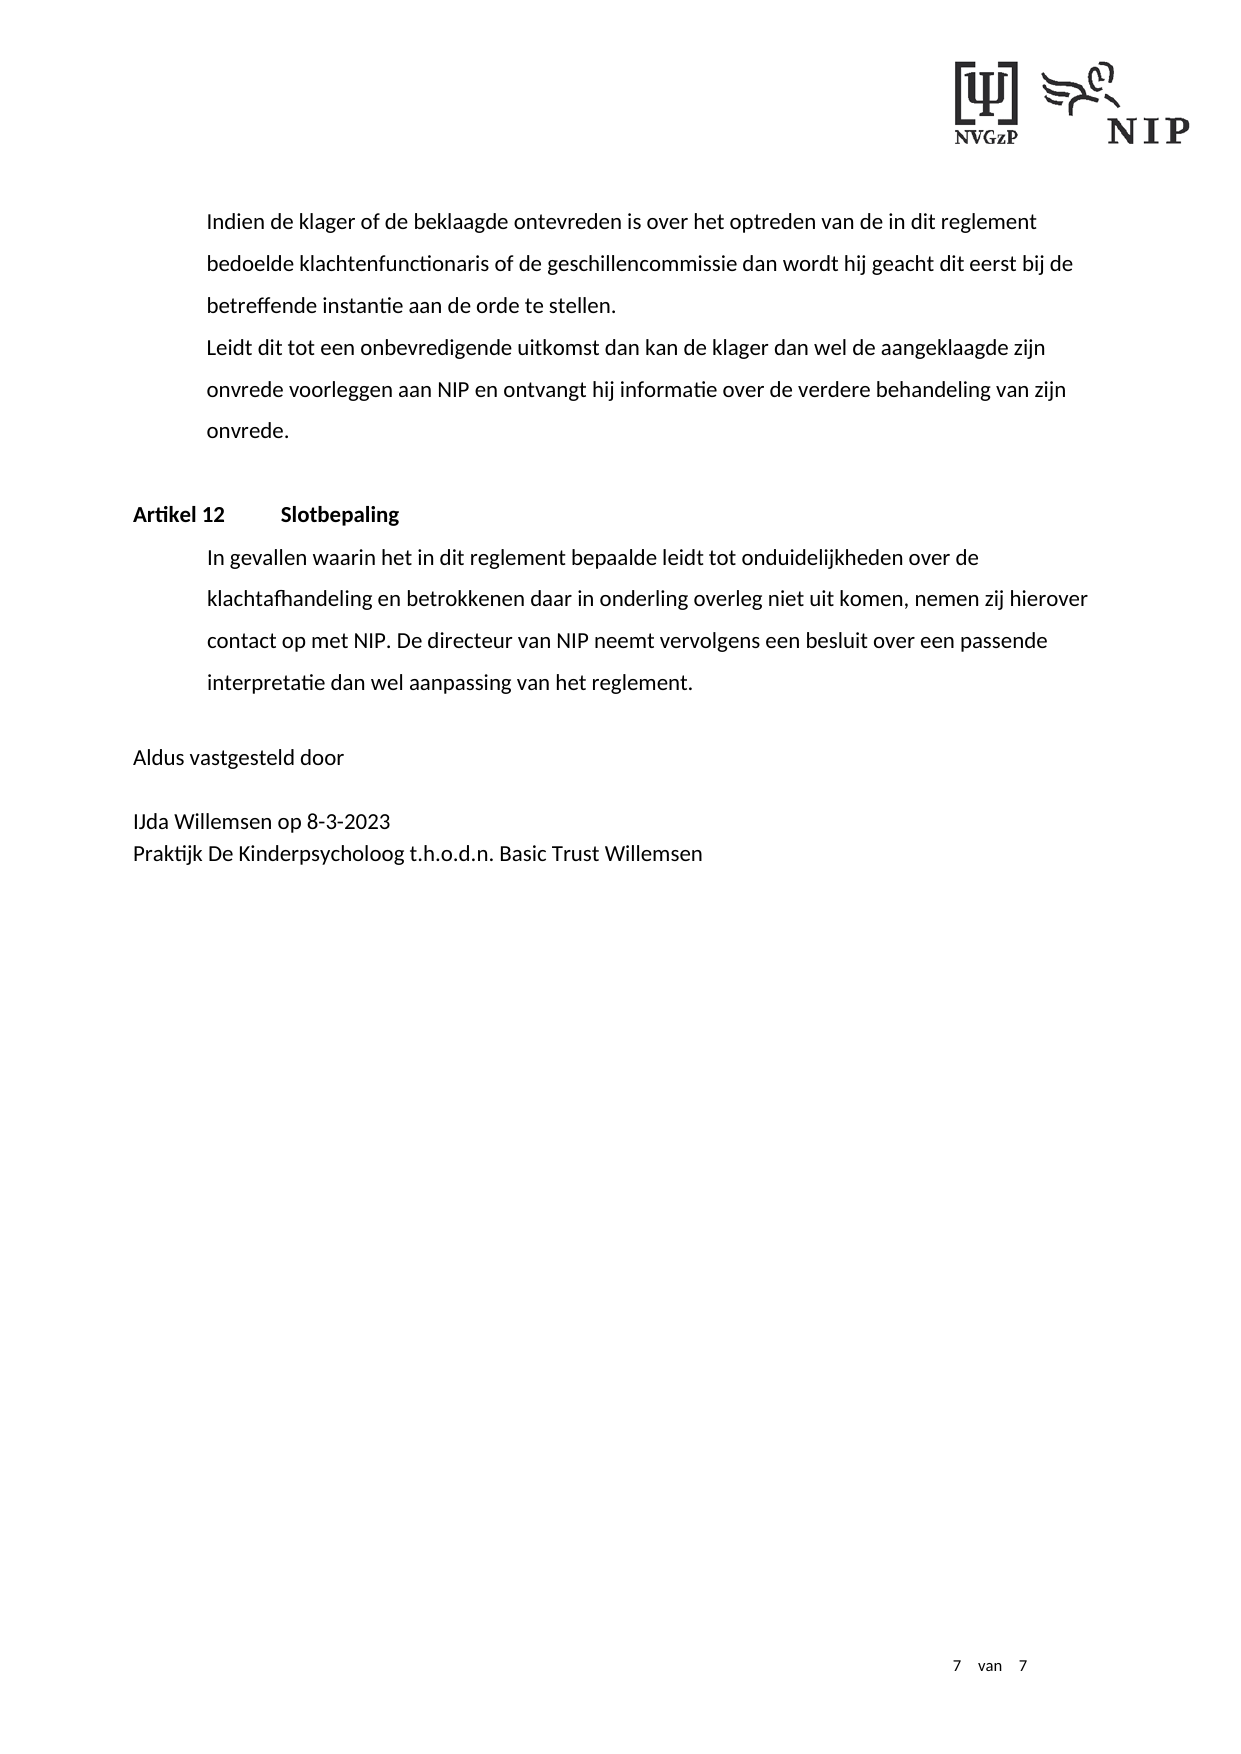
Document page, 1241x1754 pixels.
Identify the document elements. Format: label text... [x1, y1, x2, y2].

picture [941, 43, 1241, 162]
text Praktijk De Kinderpsycholoog t.h.o.d.n. Basic Trust Willemsen [133, 839, 1092, 867]
text Indien de klager of de beklaagde ontevreden is over het optreden van de in dit reglement bedoelde klachtenfunctionaris of de geschillencommissie dan wordt hij geacht dit eerst bij de betreffende instantie aan de orde te stellen. [206, 207, 1092, 319]
text Leidt dit tot een onbevredigende uitkomst dan kan de klager dan wel de aangeklaagde zijn onvrede voorleggen aan NIP en ontvangt hij informatie over de verdere behandeling van zijn onvrede. [206, 333, 1092, 445]
text IJda Willemsen op 8-3-2023 [133, 807, 1092, 835]
text Artikel 12 Slotbepaling [133, 501, 1092, 529]
text Aldus vastgesteld door [133, 743, 1092, 771]
text In gevallen waarin het in dit reglement bepaalde leidt tot onduidelijkheden over de klachtafhandeling en betrokkenen daar in onderling overleg niet uit komen, nemen zij hierover contact op met NIP. De directeur van NIP neemt vervolgens een besluit over een passende interpretatie dan wel aanpassing van het reglement. [207, 543, 1092, 697]
